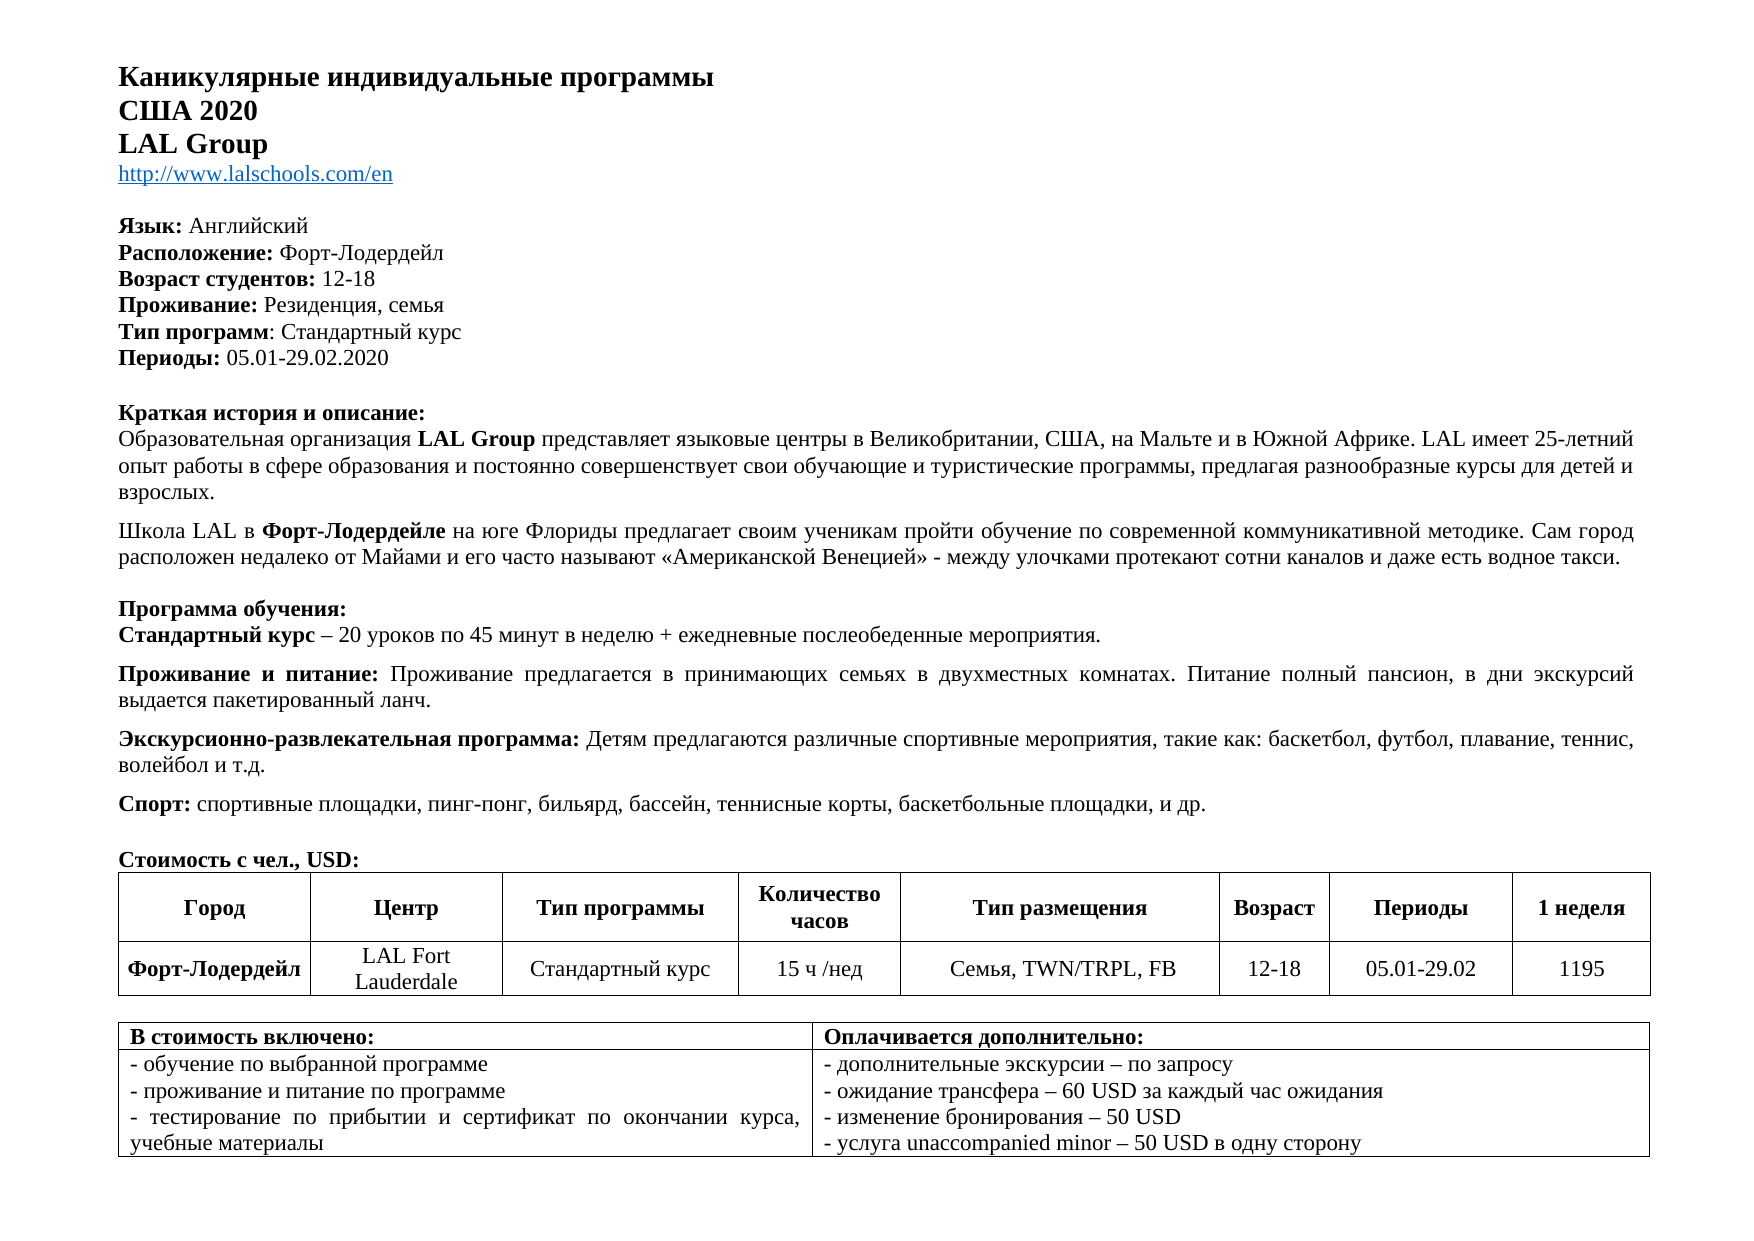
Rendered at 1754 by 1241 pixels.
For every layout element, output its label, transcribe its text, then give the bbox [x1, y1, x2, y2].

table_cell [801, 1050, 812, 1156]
text Школа LAL в Форт-Лодердейле на юге Флориды предлагает своим ученикам пройти обучение по современной коммуникативной методике. Сам город расположен недалеко от Майами и его часто называют «Американской Венецией» - между улочками протекают сотни каналов и даже есть водное такси. [118, 517, 1636, 569]
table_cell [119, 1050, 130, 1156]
text LAL Group [118, 126, 1636, 160]
text Периоды: 05.01-29.02.2020 [118, 344, 1636, 371]
text Тип программ: Стандартный курс [118, 318, 1636, 344]
table_cell LAL Fort Lauderdale [311, 942, 502, 994]
text США 2020 [118, 93, 1636, 126]
table_cell 15 ч /нед [739, 942, 900, 994]
table_header Тип размещения [901, 873, 1219, 941]
table_header Оплачивается дополнительно: [813, 1023, 1649, 1049]
table_header Тип программы [503, 873, 738, 941]
table_header Периоды [1330, 873, 1512, 941]
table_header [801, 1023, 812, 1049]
table_header Количество часов [739, 873, 900, 941]
text Программа обучения: [118, 594, 1636, 621]
table_header Центр [311, 873, 502, 941]
table_cell Семья, TWN/TRPL, FB [901, 942, 1219, 994]
table_cell 1195 [1513, 942, 1650, 994]
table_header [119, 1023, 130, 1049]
text http://www.lalschools.com/en [118, 160, 1636, 186]
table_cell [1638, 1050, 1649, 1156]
text Стоимость с чел., USD: [118, 846, 1636, 872]
text Каникулярные индивидуальные программы [118, 59, 1636, 93]
table_header 1 неделя [1513, 873, 1650, 941]
table_cell Форт-Лодердейл [119, 942, 310, 994]
text Проживание и питание: Проживание предлагается в принимающих семьях в двухместных комнатах. Питание полный пансион, в дни экскурсий выдается пакетированный ланч. [118, 660, 1636, 712]
table_cell Стандартный курс [503, 942, 738, 994]
table_header Город [119, 873, 310, 941]
text Возраст студентов: 12-18 [118, 265, 1636, 291]
table_cell 05.01-29.02 [1330, 942, 1512, 994]
text Стандартный курс – 20 уроков по 45 минут в неделю + ежедневные послеобеденные мероприятия. [118, 621, 1636, 647]
text Экскурсионно-развлекательная программа: Детям предлагаются различные спортивные мероприятия, такие как: баскетбол, футбол, плавание, теннис, волейбол и т.д. [118, 725, 1636, 778]
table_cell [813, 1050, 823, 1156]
text Образовательная организация LAL Group представляет языковые центры в Великобритании, США, на Мальте и в Южной Африке. LAL имеет 25-летний опыт работы в сфере образования и постоянно совершенствует свои обучающие и туристические программы, предлагая разнообразные курсы для детей и взрослых. [118, 425, 1636, 504]
text Спорт: спортивные площадки, пинг-понг, бильярд, бассейн, теннисные корты, баскетбольные площадки, и др. [118, 790, 1636, 817]
table_cell 12-18 [1220, 942, 1329, 994]
text Проживание: Резиденция, семья [118, 291, 1636, 318]
table_header Возраст [1220, 873, 1329, 941]
text Расположение: Форт-Лодердейл [118, 239, 1636, 265]
text Краткая история и описание: [118, 399, 1636, 425]
text Язык: Английский [118, 212, 1636, 239]
